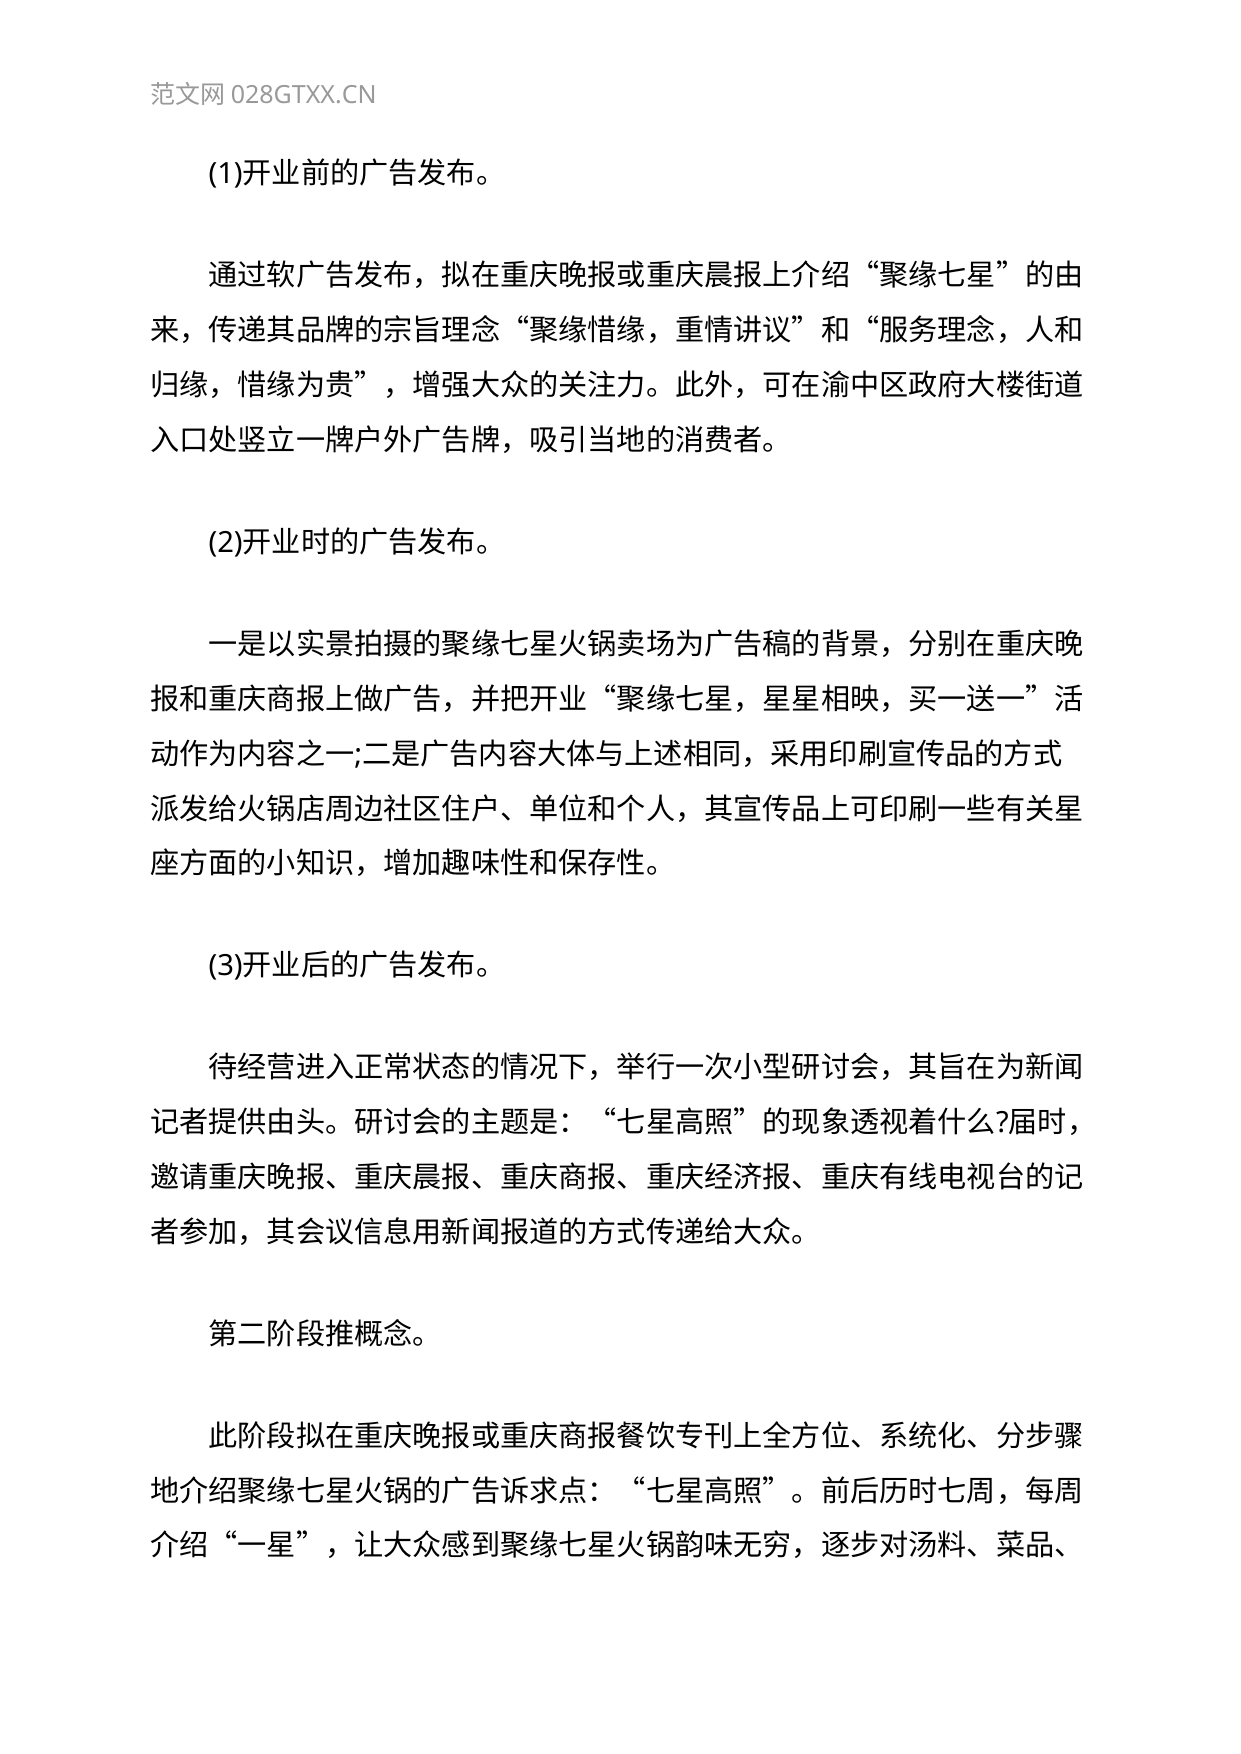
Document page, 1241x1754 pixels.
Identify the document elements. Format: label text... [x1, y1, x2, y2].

text 通过软广告发布，拟在重庆晚报或重庆晨报上介绍“聚缘七星”的由来，传递其品牌的宗旨理念“聚缘惜缘，重情讲议”和“服务理念，人和归缘，惜缘为贵”，增强大众的关注力。此外，可在渝中区政府大楼街道入口处竖立一牌户外广告牌，吸引当地的消费者。 [150, 252, 1090, 459]
text 待经营进入正常状态的情况下，举行一次小型研讨会，其旨在为新闻记者提供由头。研讨会的主题是：“七星高照”的现象透视着什么?届时，邀请重庆晚报、重庆晨报、重庆商报、重庆经济报、重庆有线电视台的记者参加，其会议信息用新闻报道的方式传递给大众。 [150, 1044, 1090, 1251]
text (3)开业后的广告发布。 [150, 942, 1090, 984]
text 一是以实景拍摄的聚缘七星火锅卖场为广告稿的背景，分别在重庆晚报和重庆商报上做广告，并把开业“聚缘七星，星星相映，买一送一”活动作为内容之一;二是广告内容大体与上述相同，采用印刷宣传品的方式派发给火锅店周边社区住户、单位和个人，其宣传品上可印刷一些有关星座方面的小知识，增加趣味性和保存性。 [150, 620, 1090, 882]
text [150, 1412, 1090, 1564]
text (1)开业前的广告发布。 [150, 150, 1090, 192]
text 第二阶段推概念。 [150, 1310, 1090, 1353]
text (2)开业时的广告发布。 [150, 518, 1090, 561]
